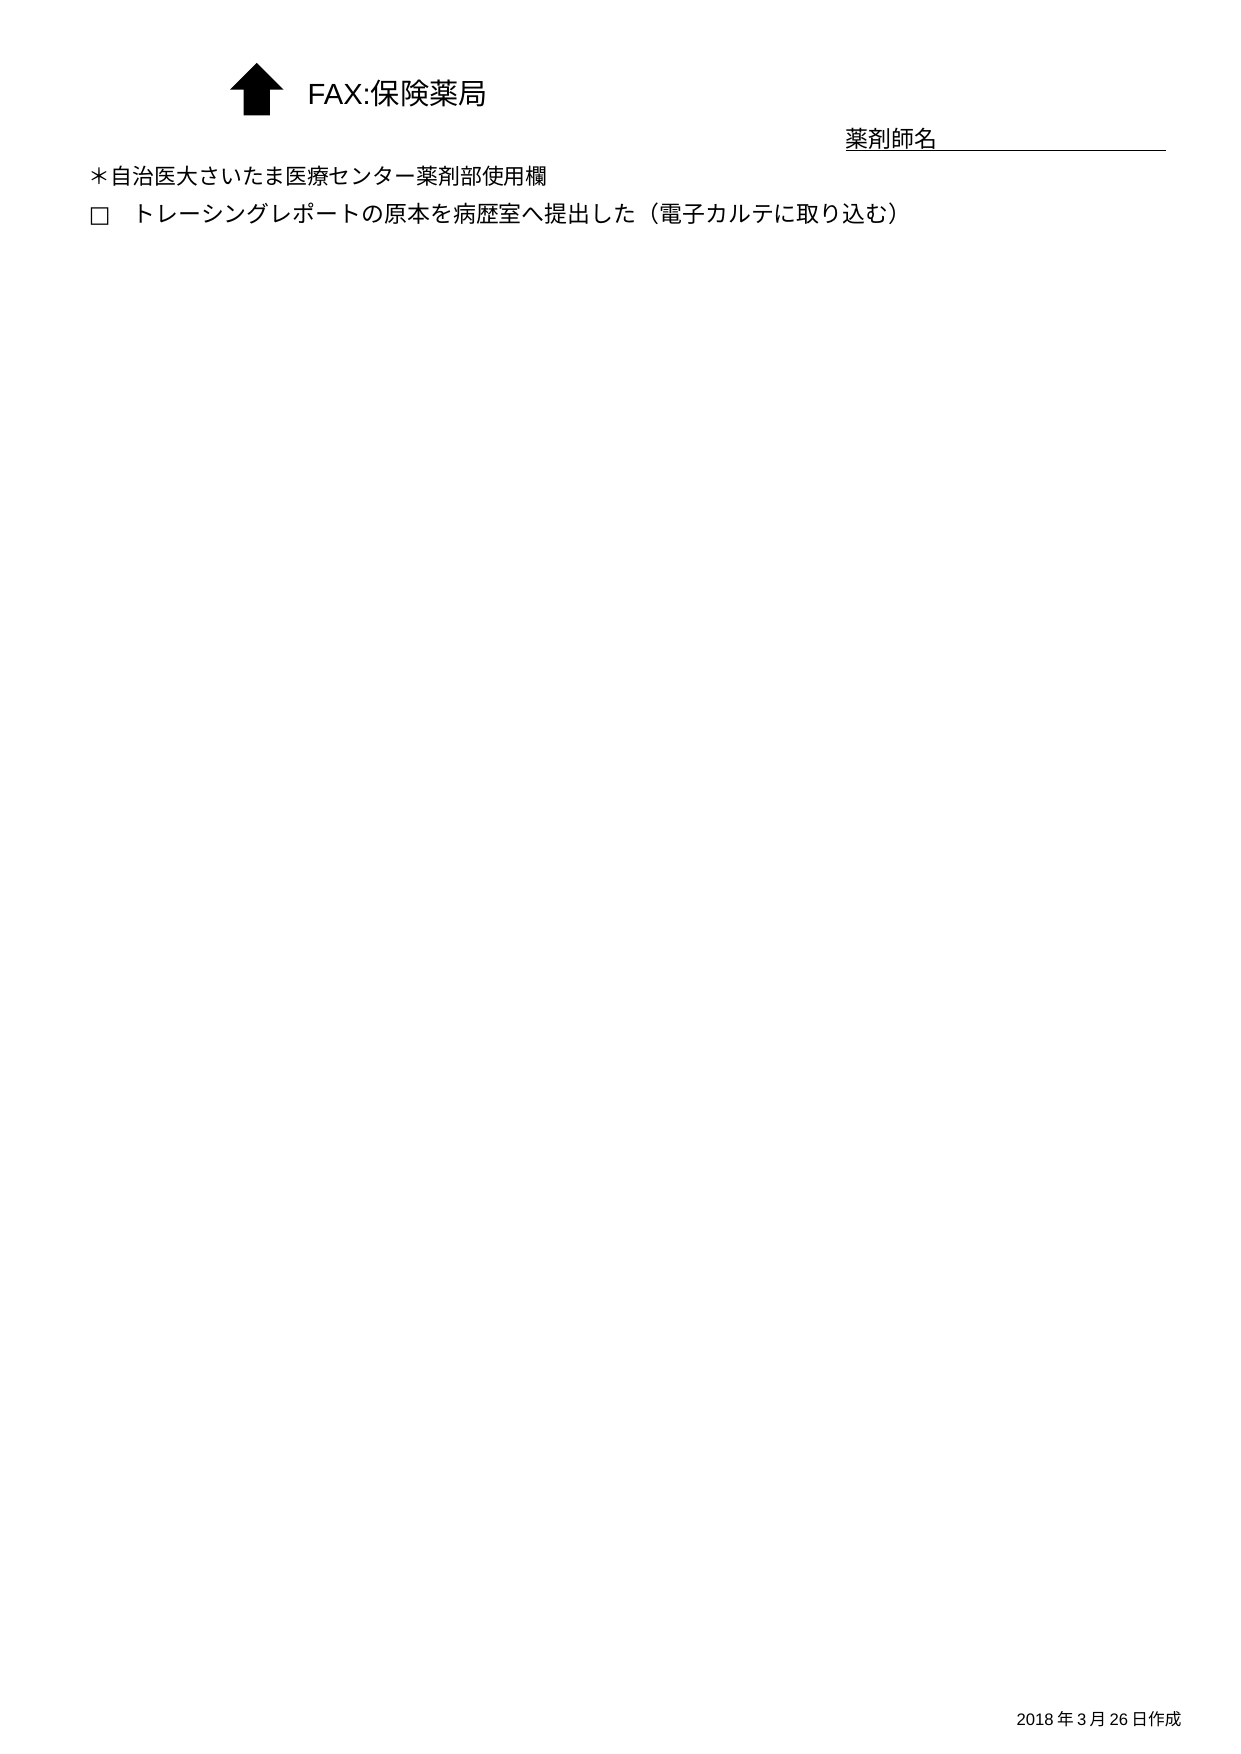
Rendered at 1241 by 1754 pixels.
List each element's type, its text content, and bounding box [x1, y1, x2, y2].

text ＊自治医大さいたま医療センター薬剤部使用欄 [89, 156, 1181, 194]
list トレーシングレポートの原本を病歴室へ提出した（電子カルテに取り込む） [89, 194, 1181, 231]
text 薬剤師名 [89, 119, 1181, 156]
